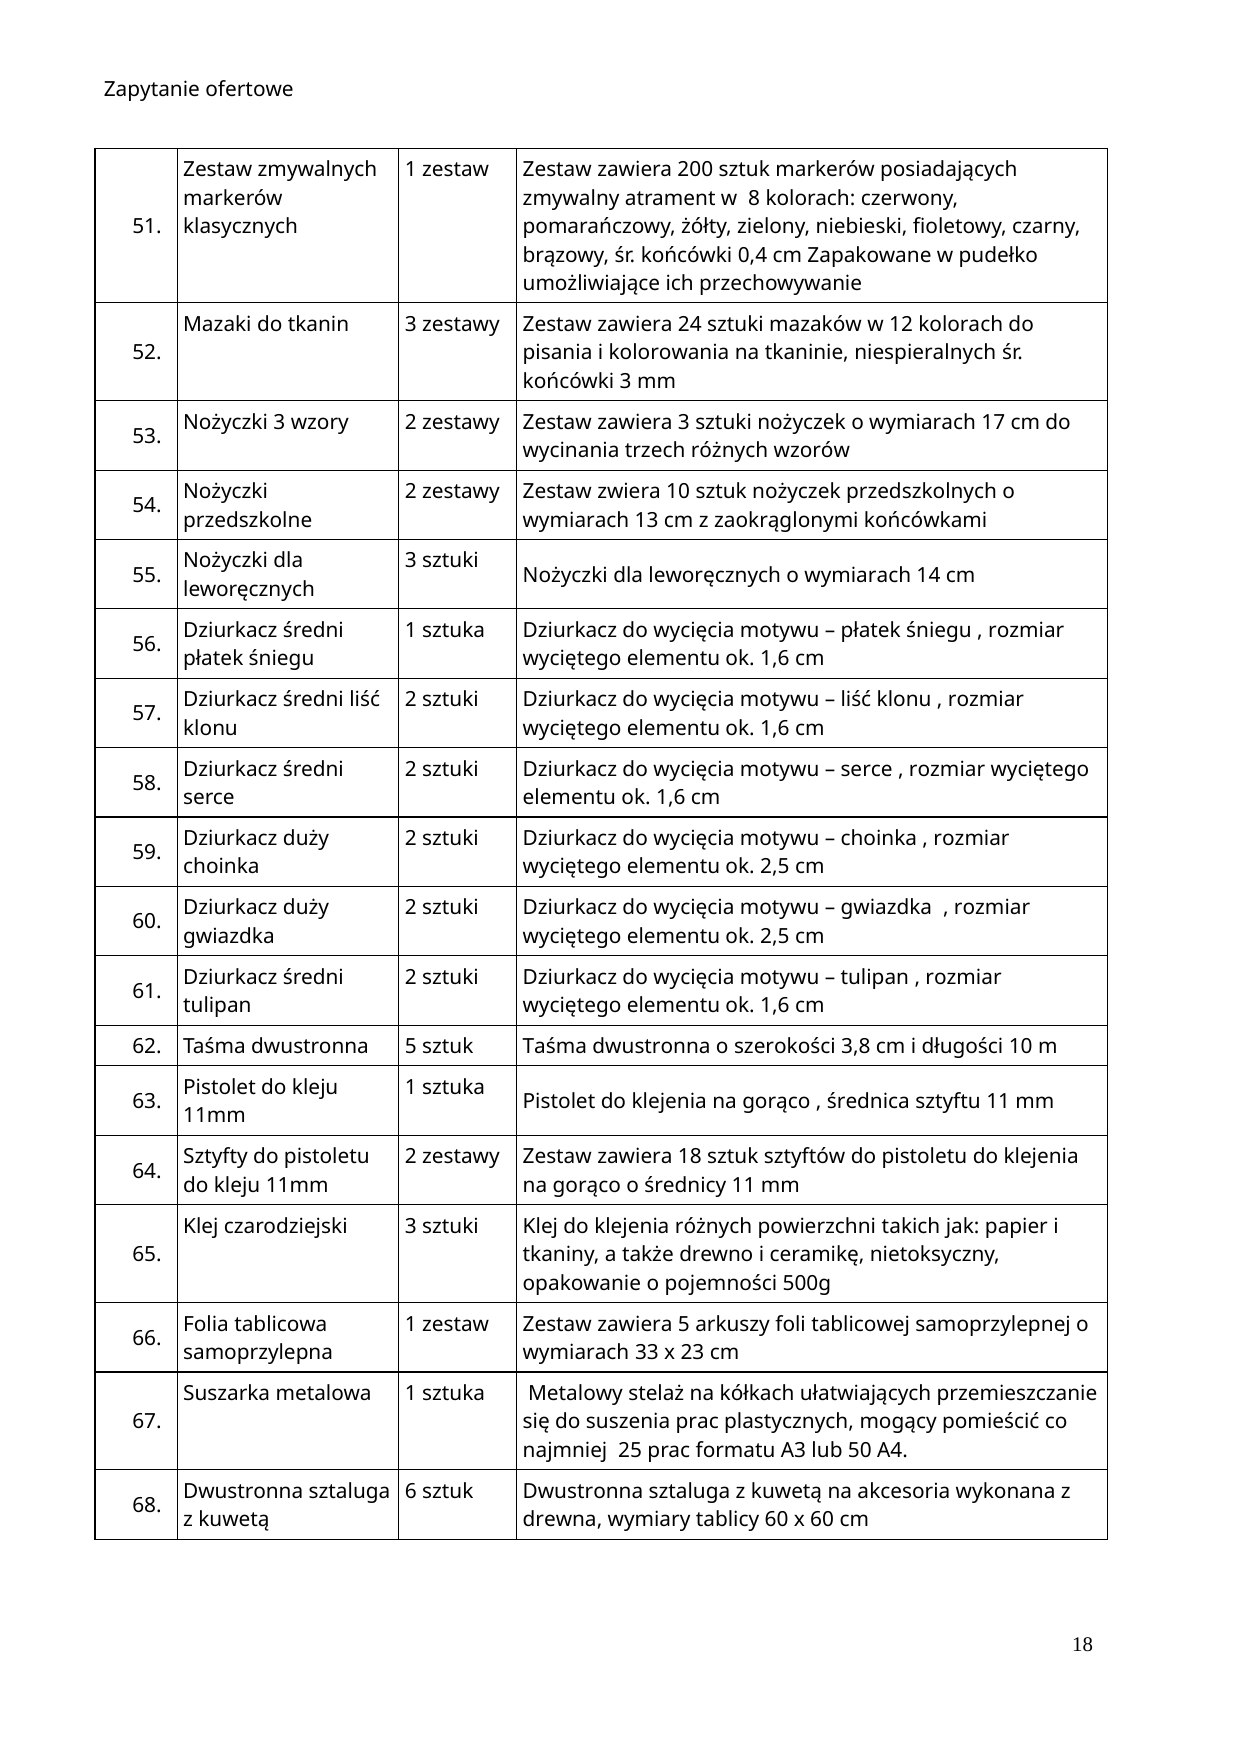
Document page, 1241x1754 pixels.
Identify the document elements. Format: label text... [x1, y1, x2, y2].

table_cell 6 sztuk [399, 1470, 516, 1538]
table_cell [96, 679, 177, 747]
table_cell 3 sztuki [399, 540, 516, 608]
table_cell [96, 1373, 177, 1469]
table_cell Klej do klejenia różnych powierzchni takich jak: papier i tkaniny, a także drewno i ceramikę, nietoksyczny, opakowanie o pojemności 500g [517, 1205, 1107, 1302]
table_cell 1 zestaw [399, 149, 516, 302]
table_cell 2 zestawy [399, 1136, 516, 1204]
table_cell [96, 1136, 177, 1204]
table_cell [96, 1026, 177, 1065]
table_cell [96, 748, 177, 816]
table_cell 5 sztuk [399, 1026, 516, 1065]
table_cell Zestaw zawiera 3 sztuki nożyczek o wymiarach 17 cm do wycinania trzech różnych wzorów [517, 401, 1107, 469]
table_cell [96, 149, 177, 302]
table_cell Taśma dwustronna o szerokości 3,8 cm i długości 10 m [517, 1026, 1107, 1065]
table_cell Nożyczki dla leworęcznych [178, 540, 398, 608]
table_cell Suszarka metalowa [178, 1373, 398, 1469]
table_cell 3 sztuki [399, 1205, 516, 1302]
table_cell 2 sztuki [399, 818, 516, 886]
table_cell Zestaw zawiera 18 sztuk sztyftów do pistoletu do klejenia na gorąco o średnicy 11 mm [517, 1136, 1107, 1204]
table_cell Nożyczki przedszkolne [178, 471, 398, 539]
table_cell Dziurkacz do wycięcia motywu – tulipan , rozmiar wyciętego elementu ok. 1,6 cm [517, 956, 1107, 1024]
table_cell Dziurkacz do wycięcia motywu – gwiazdka , rozmiar wyciętego elementu ok. 2,5 cm [517, 887, 1107, 955]
table_cell Dziurkacz do wycięcia motywu – serce , rozmiar wyciętego elementu ok. 1,6 cm [517, 748, 1107, 816]
table_cell 2 zestawy [399, 471, 516, 539]
table_cell [96, 1205, 177, 1302]
table_cell [96, 887, 177, 955]
table_cell Dziurkacz do wycięcia motywu – choinka , rozmiar wyciętego elementu ok. 2,5 cm [517, 818, 1107, 886]
table_cell Dziurkacz duży choinka [178, 818, 398, 886]
table_cell Pistolet do kleju 11mm [178, 1066, 398, 1135]
table_cell Folia tablicowa samoprzylepna [178, 1303, 398, 1371]
table_cell Dziurkacz duży gwiazdka [178, 887, 398, 955]
table_cell Dziurkacz średni serce [178, 748, 398, 816]
table_cell 3 zestawy [399, 303, 516, 400]
table_cell [96, 1470, 177, 1538]
table_cell Zestaw zmywalnych markerów klasycznych [178, 149, 398, 302]
table_cell 1 sztuka [399, 609, 516, 678]
table_cell Nożyczki 3 wzory [178, 401, 398, 469]
table_cell Taśma dwustronna [178, 1026, 398, 1065]
table_cell Dziurkacz do wycięcia motywu – liść klonu , rozmiar wyciętego elementu ok. 1,6 cm [517, 679, 1107, 747]
table_cell Zestaw zawiera 24 sztuki mazaków w 12 kolorach do pisania i kolorowania na tkaninie, niespieralnych śr. końcówki 3 mm [517, 303, 1107, 400]
table_cell 1 sztuka [399, 1066, 516, 1135]
table_cell Dziurkacz średni tulipan [178, 956, 398, 1024]
table_cell Dziurkacz średni płatek śniegu [178, 609, 398, 678]
table_cell 2 sztuki [399, 748, 516, 816]
table_cell 2 sztuki [399, 887, 516, 955]
table_cell Dziurkacz średni liść klonu [178, 679, 398, 747]
table_cell Zestaw zawiera 200 sztuk markerów posiadających zmywalny atrament w 8 kolorach: czerwony, pomarańczowy, żółty, zielony, niebieski, fioletowy, czarny, brązowy, śr. końcówki 0,4 cm Zapakowane w pudełko umożliwiające ich przechowywanie [517, 149, 1107, 302]
table_cell [96, 401, 177, 469]
table_cell [96, 1303, 177, 1371]
table_cell 2 sztuki [399, 679, 516, 747]
table_cell Pistolet do klejenia na gorąco , średnica sztyftu 11 mm [517, 1066, 1107, 1135]
table_cell 2 sztuki [399, 956, 516, 1024]
table_cell 1 sztuka [399, 1373, 516, 1469]
table_cell 1 zestaw [399, 1303, 516, 1371]
table_cell Mazaki do tkanin [178, 303, 398, 400]
table_cell 2 zestawy [399, 401, 516, 469]
table_cell [96, 818, 177, 886]
table_cell [96, 471, 177, 539]
table_cell Metalowy stelaż na kółkach ułatwiających przemieszczanie się do suszenia prac plastycznych, mogący pomieścić co najmniej 25 prac formatu A3 lub 50 A4. [517, 1373, 1107, 1469]
table_cell Dziurkacz do wycięcia motywu – płatek śniegu , rozmiar wyciętego elementu ok. 1,6 cm [517, 609, 1107, 678]
table_cell Zestaw zwiera 10 sztuk nożyczek przedszkolnych o wymiarach 13 cm z zaokrąglonymi końcówkami [517, 471, 1107, 539]
table_cell Zestaw zawiera 5 arkuszy foli tablicowej samoprzylepnej o wymiarach 33 x 23 cm [517, 1303, 1107, 1371]
table_cell Dwustronna sztaluga z kuwetą [178, 1470, 398, 1538]
table_cell Klej czarodziejski [178, 1205, 398, 1302]
table_cell Dwustronna sztaluga z kuwetą na akcesoria wykonana z drewna, wymiary tablicy 60 x 60 cm [517, 1470, 1107, 1538]
table_cell Nożyczki dla leworęcznych o wymiarach 14 cm [517, 540, 1107, 608]
table_cell [96, 609, 177, 678]
table_cell Sztyfty do pistoletu do kleju 11mm [178, 1136, 398, 1204]
table_cell [96, 1066, 177, 1135]
table_cell [96, 956, 177, 1024]
table_cell [96, 303, 177, 400]
table_cell [96, 540, 177, 608]
